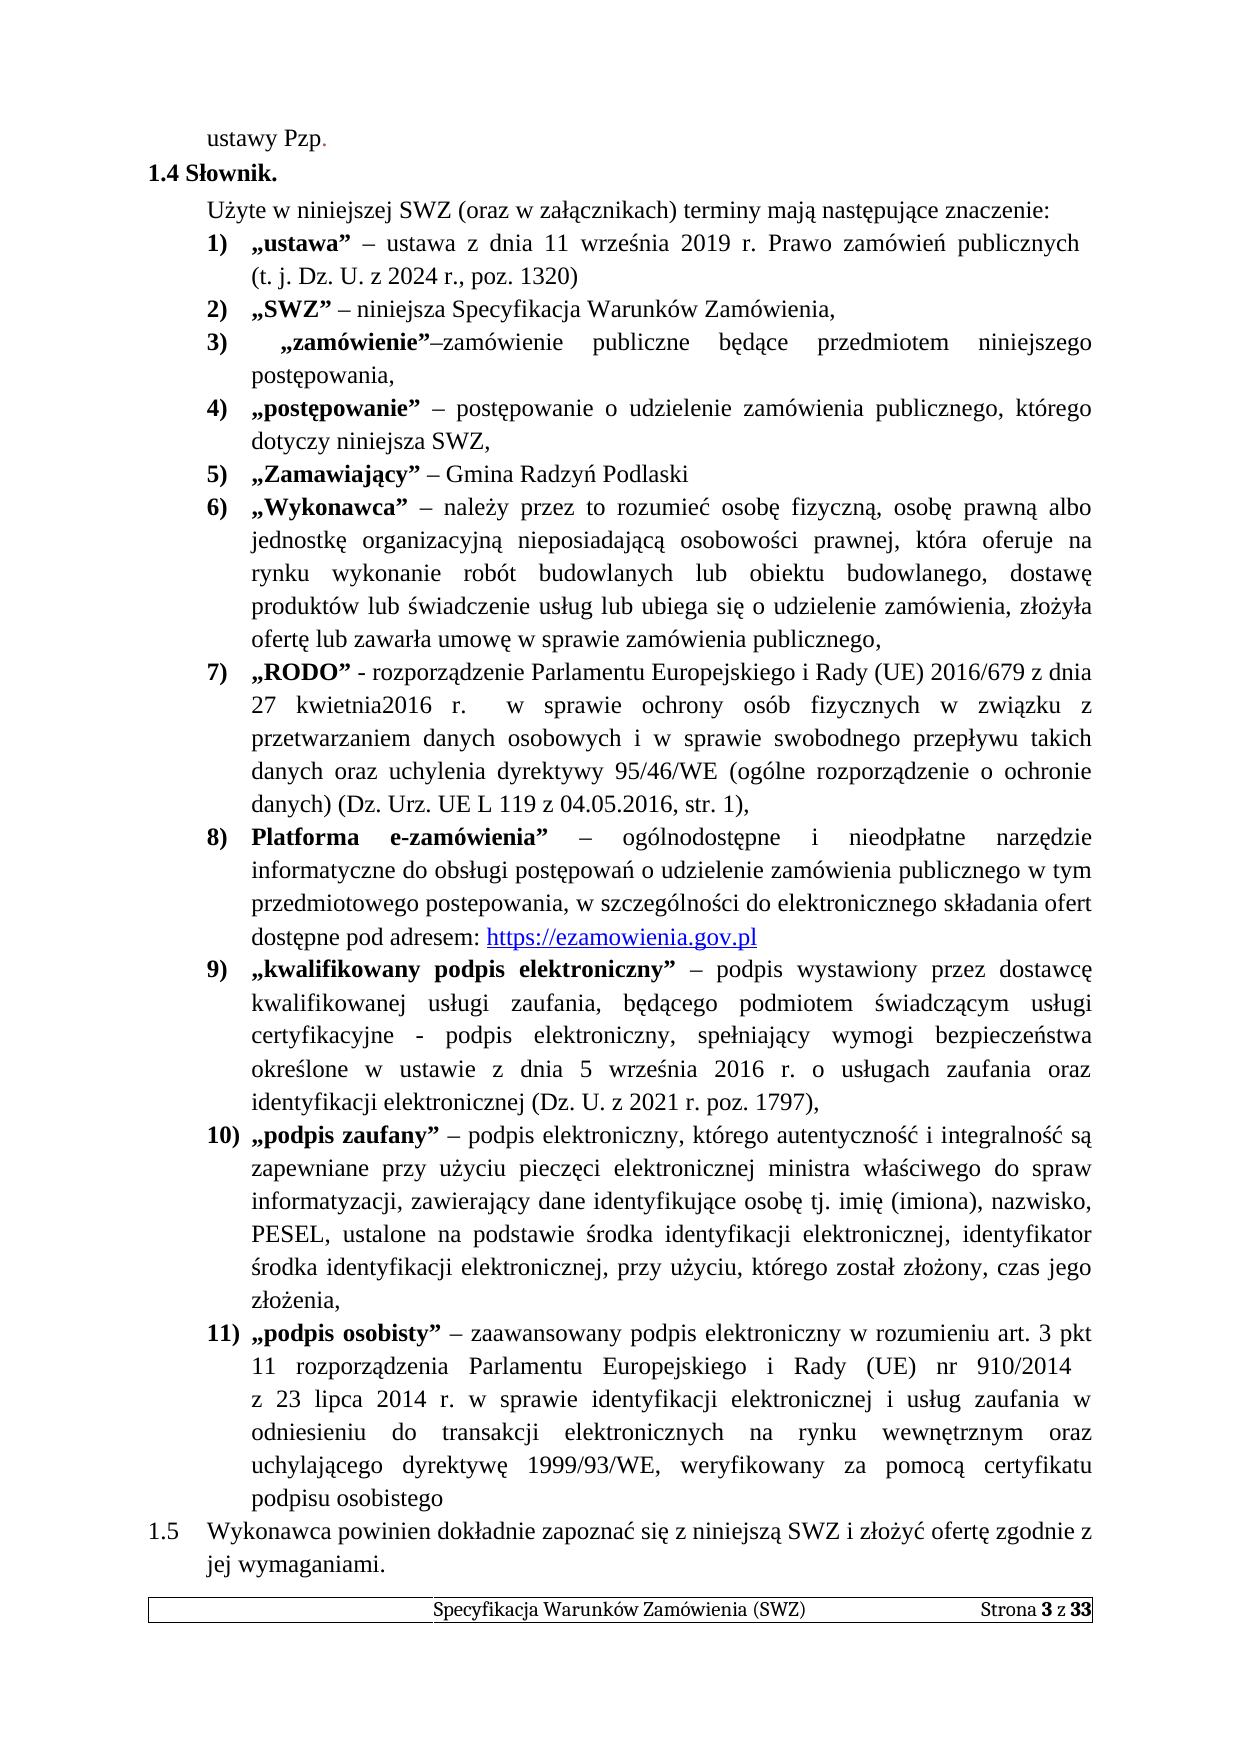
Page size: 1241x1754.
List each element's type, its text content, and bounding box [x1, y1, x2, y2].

list „SWZ” – niniejsza Specyfikacja Warunków Zamówienia, [207, 294, 1093, 323]
list „RODO” - rozporządzenie Parlamentu Europejskiego i Rady (UE) 2016/679 z dnia 27 kwietnia2016 r. w sprawie ochrony osób fizycznych w związku z przetwarzaniem danych osobowych i w sprawie swobodnego przepływu takich danych oraz uchylenia dyrektywy 95/46/WE (ogólne rozporządzenie o ochronie danych) (Dz. Urz. UE L 119 z 04.05.2016, str. 1), [207, 657, 1093, 818]
list Słownik. [148, 158, 1093, 187]
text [207, 123, 1093, 152]
list „postępowanie” – postępowanie o udzielenie zamówienia publicznego, którego dotyczy niniejsza SWZ, [207, 393, 1093, 455]
list „Wykonawca” – należy przez to rozumieć osobę fizyczną, osobę prawną albo jednostkę organizacyjną nieposiadającą osobowości prawnej, która oferuje na rynku wykonanie robót budowlanych lub obiektu budowlanego, dostawę produktów lub świadczenie usług lub ubiega się o udzielenie zamówienia, złożyła ofertę lub zawarła umowę w sprawie zamówienia publicznego, [207, 492, 1093, 653]
list „podpis zaufany” – podpis elektroniczny, którego autentyczność i integralność są zapewniane przy użyciu pieczęci elektronicznej ministra właściwego do spraw informatyzacji, zawierający dane identyfikujące osobę tj. imię (imiona), nazwisko, PESEL, ustalone na podstawie środka identyfikacji elektronicznej, identyfikator środka identyfikacji elektronicznej, przy użyciu, którego został złożony, czas jego złożenia, [207, 1120, 1093, 1313]
list „zamówienie”–zamówienie publiczne będące przedmiotem niniejszego postępowania, [207, 327, 1093, 389]
list „ustawa” – ustawa z dnia 11 września 2019 r. Prawo zamówień publicznych (t. j. Dz. U. z 2024 r., poz. 1320) [207, 228, 1093, 290]
text Użyte w niniejszej SWZ (oraz w załącznikach) terminy mają następujące znaczenie: [207, 195, 1093, 224]
list Platforma e-zamówienia” – ogólnodostępne i nieodpłatne narzędzie informatyczne do obsługi postępowań o udzielenie zamówienia publicznego w tym przedmiotowego postepowania, w szczególności do elektronicznego składania ofert dostępne pod adresem: https://ezamowienia.gov.pl [207, 822, 1093, 950]
list „kwalifikowany podpis elektroniczny” – podpis wystawiony przez dostawcę kwalifikowanej usługi zaufania, będącego podmiotem świadczącym usługi certyfikacyjne - podpis elektroniczny, spełniający wymogi bezpieczeństwa określone w ustawie z dnia 5 września 2016 r. o usługach zaufania oraz identyfikacji elektronicznej (Dz. U. z 2021 r. poz. 1797), [207, 954, 1093, 1115]
list „podpis osobisty” – zaawansowany podpis elektroniczny w rozumieniu art. 3 pkt 11 rozporządzenia Parlamentu Europejskiego i Rady (UE) nr 910/2014 z 23 lipca 2014 r. w sprawie identyfikacji elektronicznej i usług zaufania w odniesieniu do transakcji elektronicznych na rynku wewnętrznym oraz uchylającego dyrektywę 1999/93/WE, weryfikowany za pomocą certyfikatu podpisu osobistego [207, 1318, 1093, 1512]
list Wykonawca powinien dokładnie zapoznać się z niniejszą SWZ i złożyć ofertę zgodnie z jej wymaganiami. [148, 1516, 1093, 1578]
list „Zamawiający” – Gmina Radzyń Podlaski [207, 459, 1093, 488]
